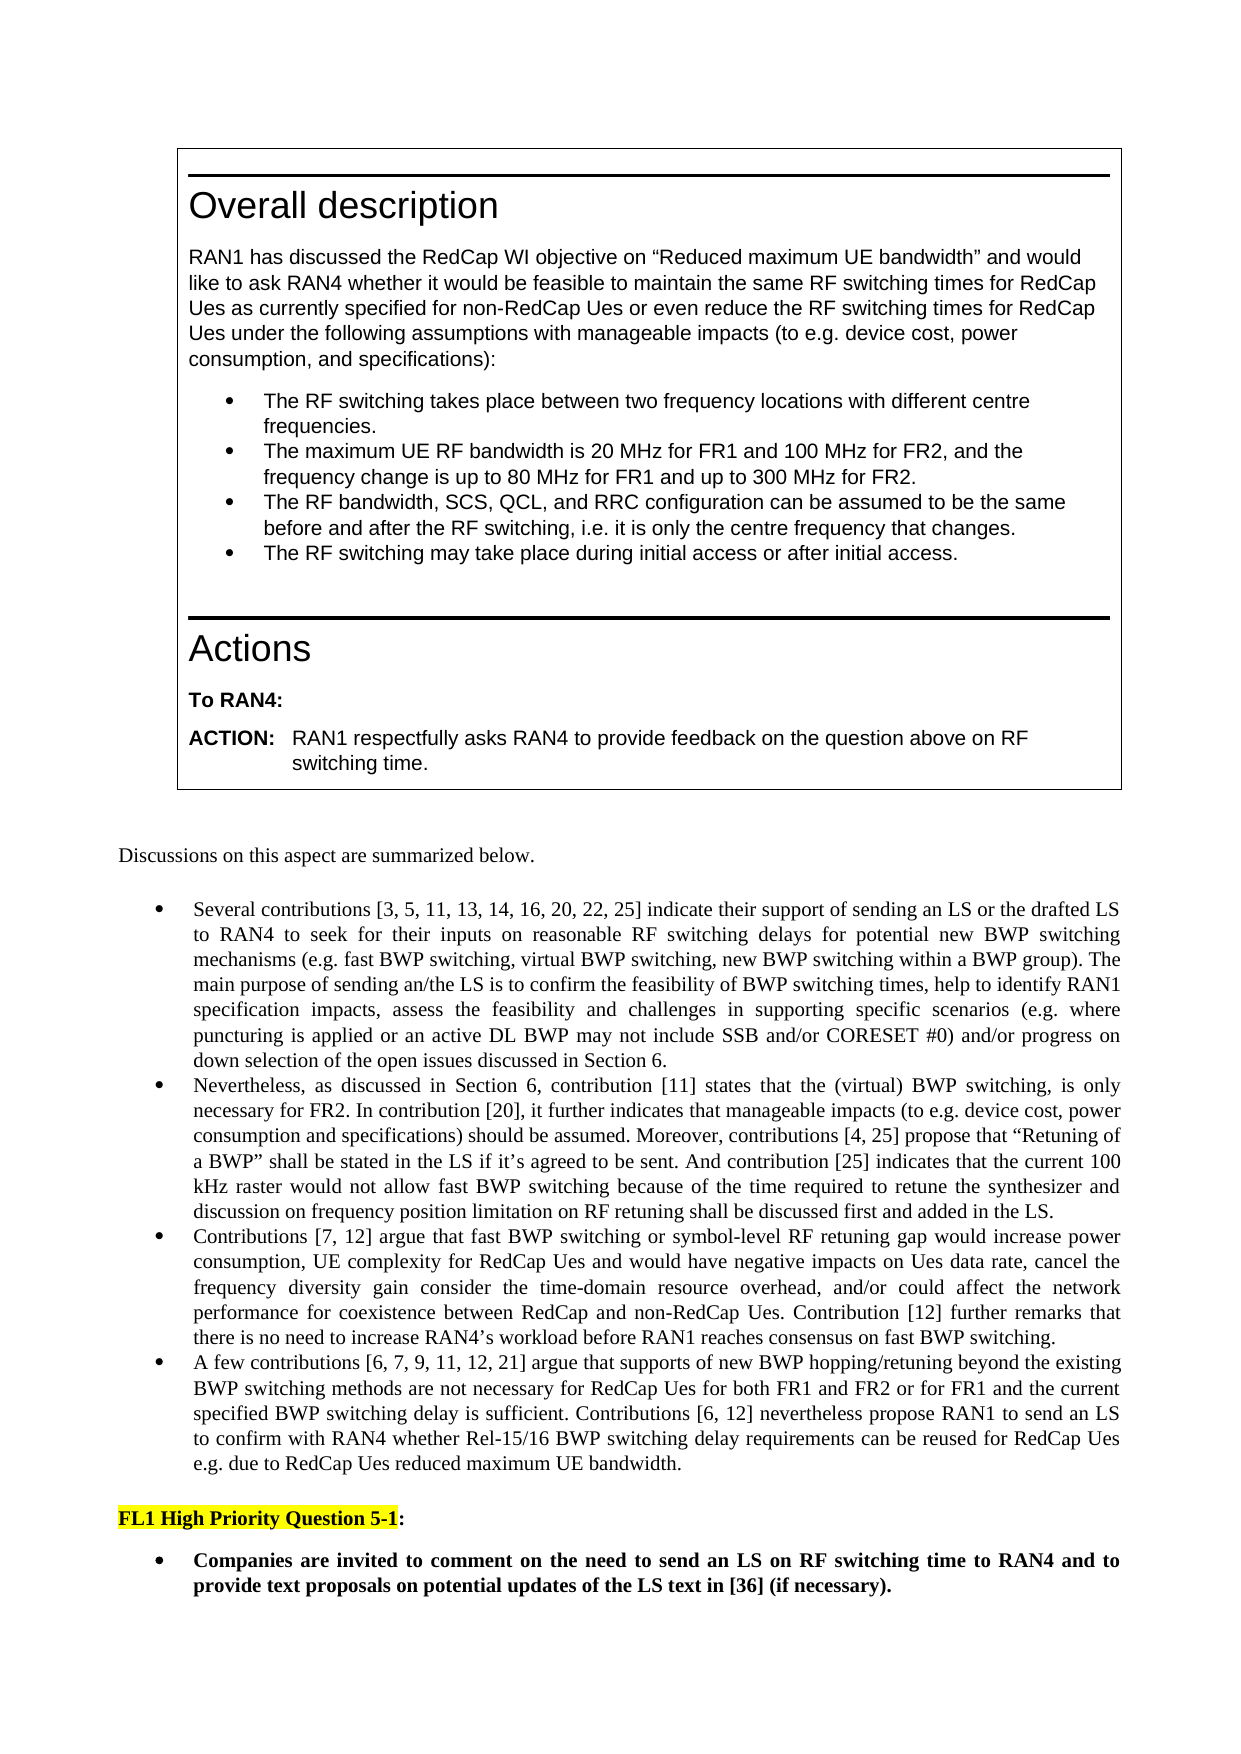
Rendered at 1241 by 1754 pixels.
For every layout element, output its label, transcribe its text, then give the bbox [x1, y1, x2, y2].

table_header Overall description RAN1 has discussed the RedCap WI objective on “Reduced maximum UE bandwidth” and would like to ask RAN4 whether it would be feasible to maintain the same RF switching times for RedCap Ues as currently specified for non-RedCap Ues or even reduce the RF switching times for RedCap Ues under the following assumptions with manageable impacts (to e.g. device cost, power consumption, and specifications): The RF switching takes place between two frequency locations with different centre frequencies. The maximum UE RF bandwidth is 20 MHz for FR1 and 100 MHz for FR2, and the frequency change is up to 80 MHz for FR1 and up to 300 MHz for FR2. The RF bandwidth, SCS, QCL, and RRC configuration can be assumed to be the same before and after the RF switching, i.e. it is only the centre frequency that changes. The RF switching may take place during initial access or after initial access. Actions To RAN4: ACTION: RAN1 respectfully asks RAN4 to provide feedback on the question above on RF switching time. [178, 149, 1121, 789]
text FL1 High Priority Question 5-1: [398, 1505, 1122, 1529]
list Nevertheless, as discussed in Section 6, contribution [11] states that the (virtual) BWP switching, is only necessary for FR2. In contribution [20], it further indicates that manageable impacts (to e.g. device cost, power consumption and specifications) should be assumed. Moreover, contributions [4, 25] propose that “Retuning of a BWP” shall be stated in the LS if it’s agreed to be sent. And contribution [25] indicates that the current 100 kHz raster would not allow fast BWP switching because of the time required to retune the synthesizer and discussion on frequency position limitation on RF retuning shall be discussed first and added in the LS. [156, 1073, 1122, 1223]
list Contributions [7, 12] argue that fast BWP switching or symbol-level RF retuning gap would increase power consumption, UE complexity for RedCap Ues and would have negative impacts on Ues data rate, cancel the frequency diversity gain consider the time-domain resource overhead, and/or could affect the network performance for coexistence between RedCap and non-RedCap Ues. Contribution [12] further remarks that there is no need to increase RAN4’s workload before RAN1 reaches consensus on fast BWP switching. [156, 1224, 1122, 1349]
list A few contributions [6, 7, 9, 11, 12, 21] argue that supports of new BWP hopping/retuning beyond the existing BWP switching methods are not necessary for RedCap Ues for both FR1 and FR2 or for FR1 and the current specified BWP switching delay is sufficient. Contributions [6, 12] nevertheless propose RAN1 to send an LS to confirm with RAN4 whether Rel-15/16 BWP switching delay requirements can be reused for RedCap Ues e.g. due to RedCap Ues reduced maximum UE bandwidth. [156, 1350, 1122, 1475]
list Several contributions [3, 5, 11, 13, 14, 16, 20, 22, 25] indicate their support of sending an LS or the drafted LS to RAN4 to seek for their inputs on reasonable RF switching delays for potential new BWP switching mechanisms (e.g. fast BWP switching, virtual BWP switching, new BWP switching within a BWP group). The main purpose of sending an/the LS is to confirm the feasibility of BWP switching times, help to identify RAN1 specification impacts, assess the feasibility and challenges in supporting specific scenarios (e.g. where puncturing is applied or an active DL BWP may not include SSB and/or CORESET #0) and/or progress on down selection of the open issues discussed in Section 6. [156, 896, 1122, 1072]
list Companies are invited to comment on the need to send an LS on RF switching time to RAN4 and to provide text proposals on potential updates of the LS text in [36] (if necessary). [156, 1548, 1122, 1597]
text Discussions on this aspect are summarized below. [118, 843, 1122, 867]
